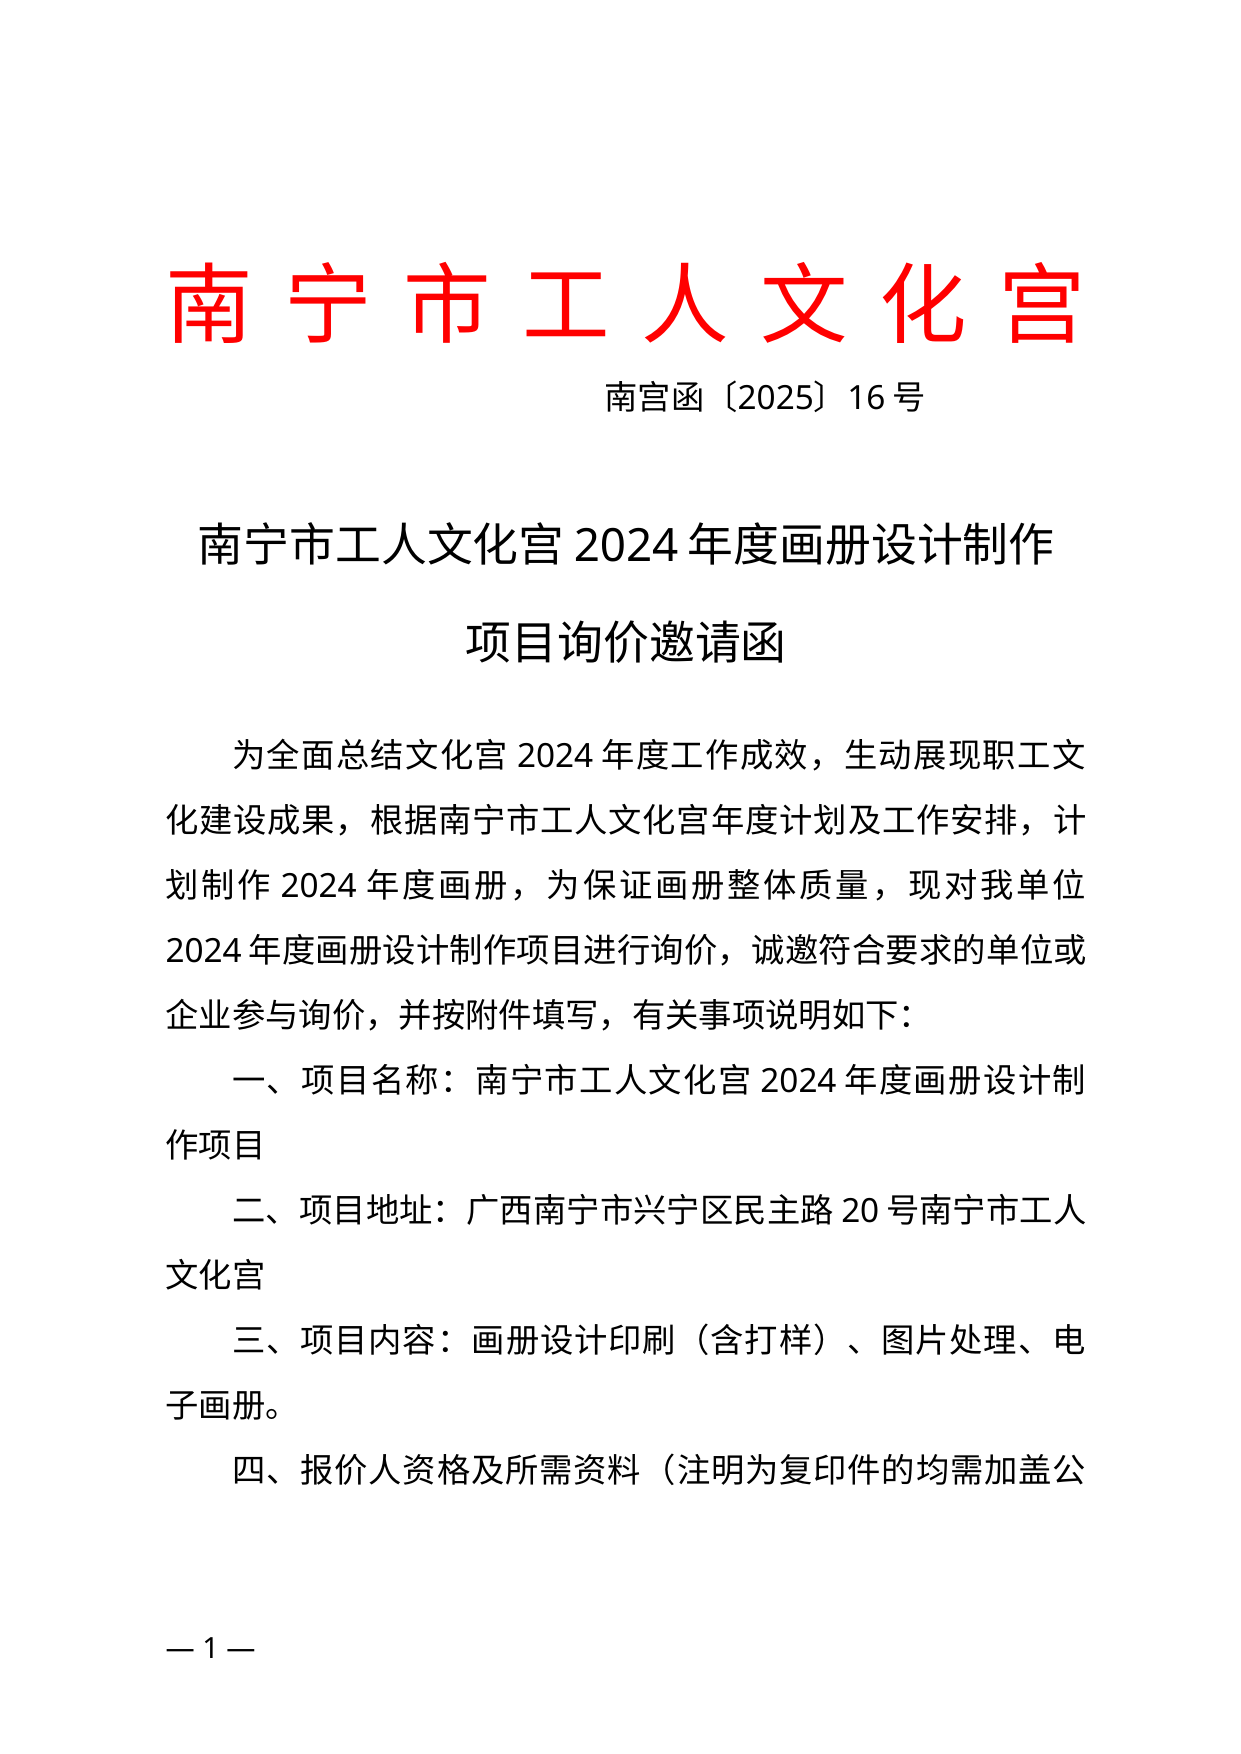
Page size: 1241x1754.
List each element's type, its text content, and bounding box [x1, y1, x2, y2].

text 南宁市工人文化宫2024年度画册设计制作 [165, 493, 1087, 590]
list 为全面总结文化宫2024年度工作成效，生动展现职工文化建设成果，根据南宁市工人文化宫年度计划及工作安排，计划制作2024年度画册，为保证画册整体质量，现对我单位2024年度画册设计制作项目进行询价，诚邀符合要求的单位或企业参与询价，并按附件填写，有关事项说明如下： [165, 720, 1087, 1045]
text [165, 1435, 1087, 1500]
text 项目询价邀请函 [165, 590, 1087, 688]
text 南宁市工人文化宫 [165, 233, 1087, 363]
list 二、项目地址：广西南宁市兴宁区民主路20号南宁市工人文化宫 [165, 1175, 1087, 1305]
text 南宫函〔2025〕16号 [165, 363, 1087, 428]
text 三、项目内容：画册设计印刷（含打样）、图片处理、电子画册。 [165, 1305, 1087, 1435]
list 一、项目名称：南宁市工人文化宫2024年度画册设计制作项目 [165, 1045, 1087, 1175]
